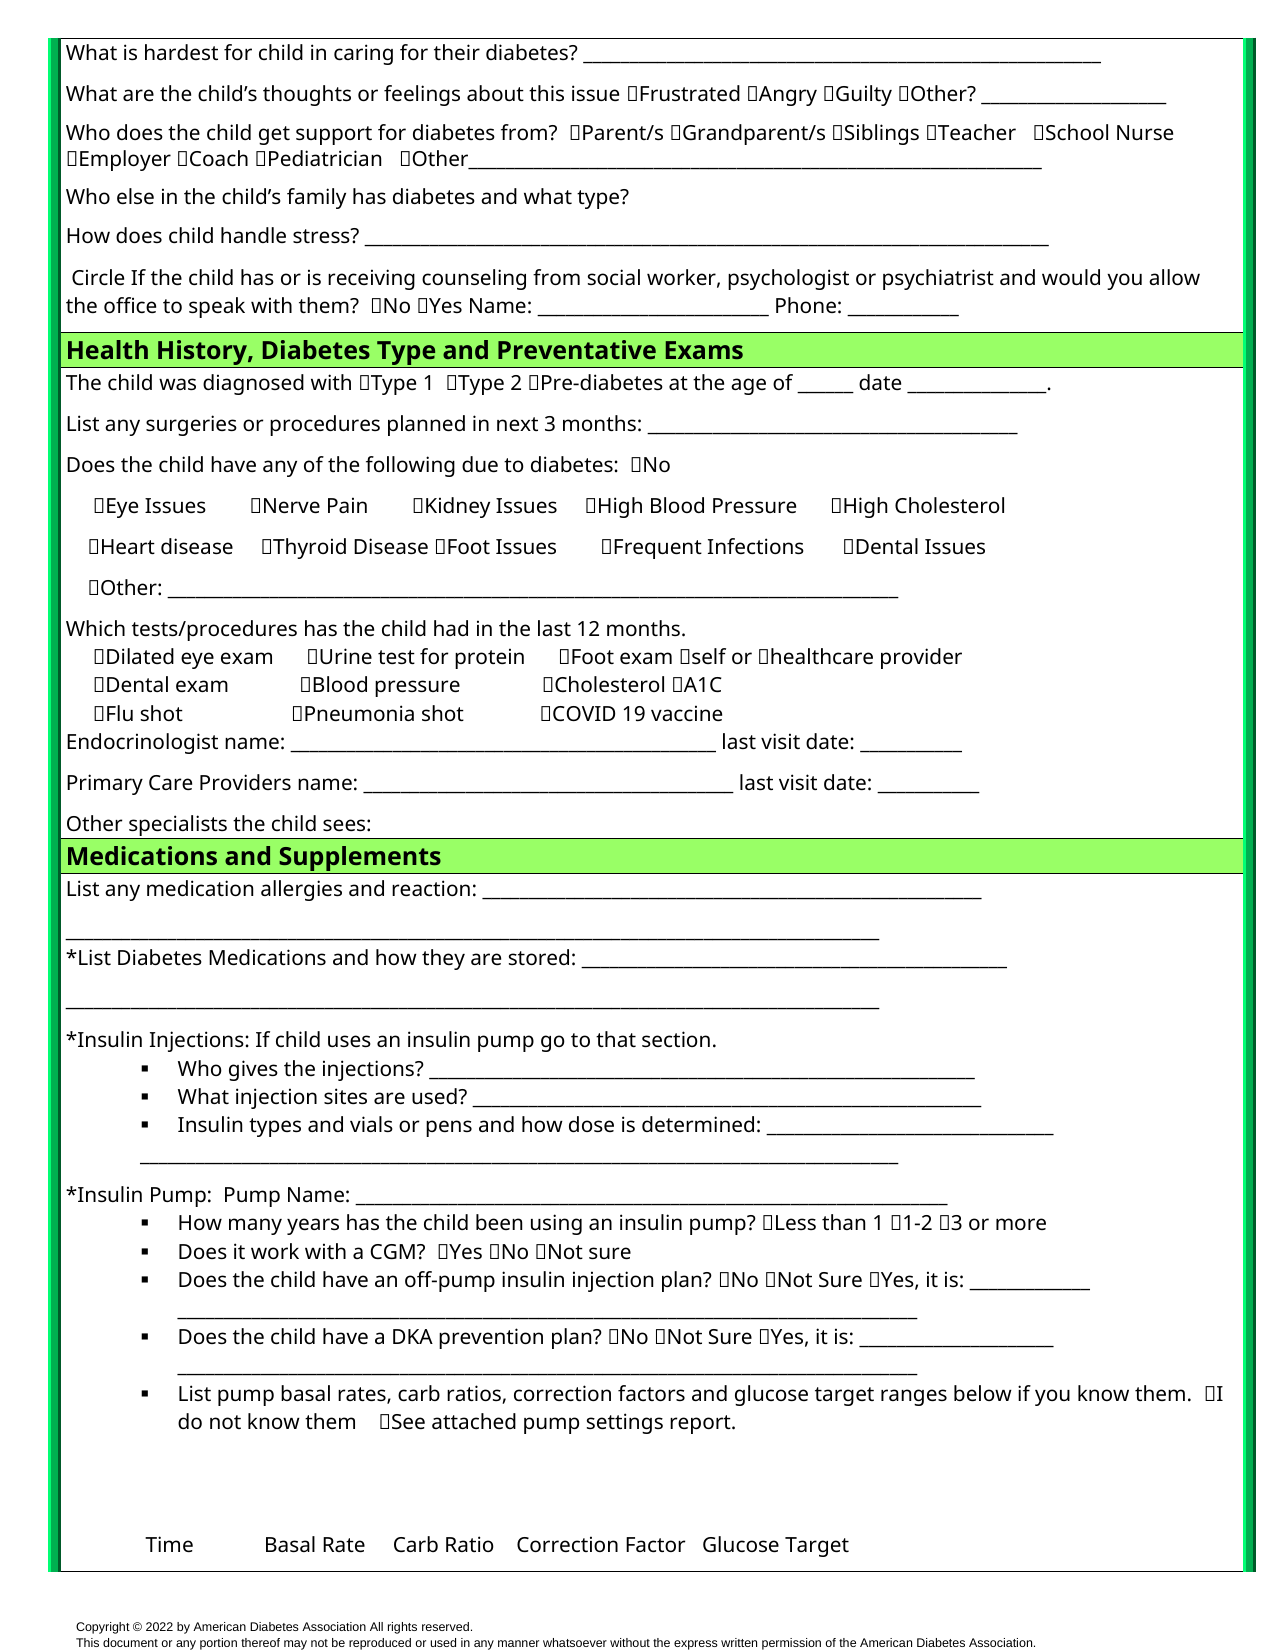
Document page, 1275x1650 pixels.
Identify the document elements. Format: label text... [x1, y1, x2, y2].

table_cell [61, 39, 1243, 332]
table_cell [61, 874, 1243, 1571]
table_cell Medications and Supplements [61, 839, 1243, 873]
table_cell The child was diagnosed with Type 1 Type 2 Pre-diabetes at the age of ______ date _______________. List any surgeries or procedures planned in next 3 months: ________________________________________ Does the child have any of the following due to diabetes: No Eye Issues Nerve Pain Kidney Issues High Blood Pressure High Cholesterol Heart disease Thyroid Disease Foot Issues Frequent Infections Dental Issues Other: _______________________________________________________________________________ Which tests/procedures has the child had in the last 12 months. Dilated eye exam Urine test for protein Foot exam self or healthcare provider Dental exam Blood pressure Cholesterol A1C Flu shot Pneumonia shot COVID 19 vaccine Endocrinologist name: ______________________________________________ last visit date: ___________ Primary Care Providers name: ________________________________________ last visit date: ___________ Other specialists the child sees: [61, 368, 1243, 838]
table_cell Health History, Diabetes Type and Preventative Exams [61, 333, 1243, 367]
